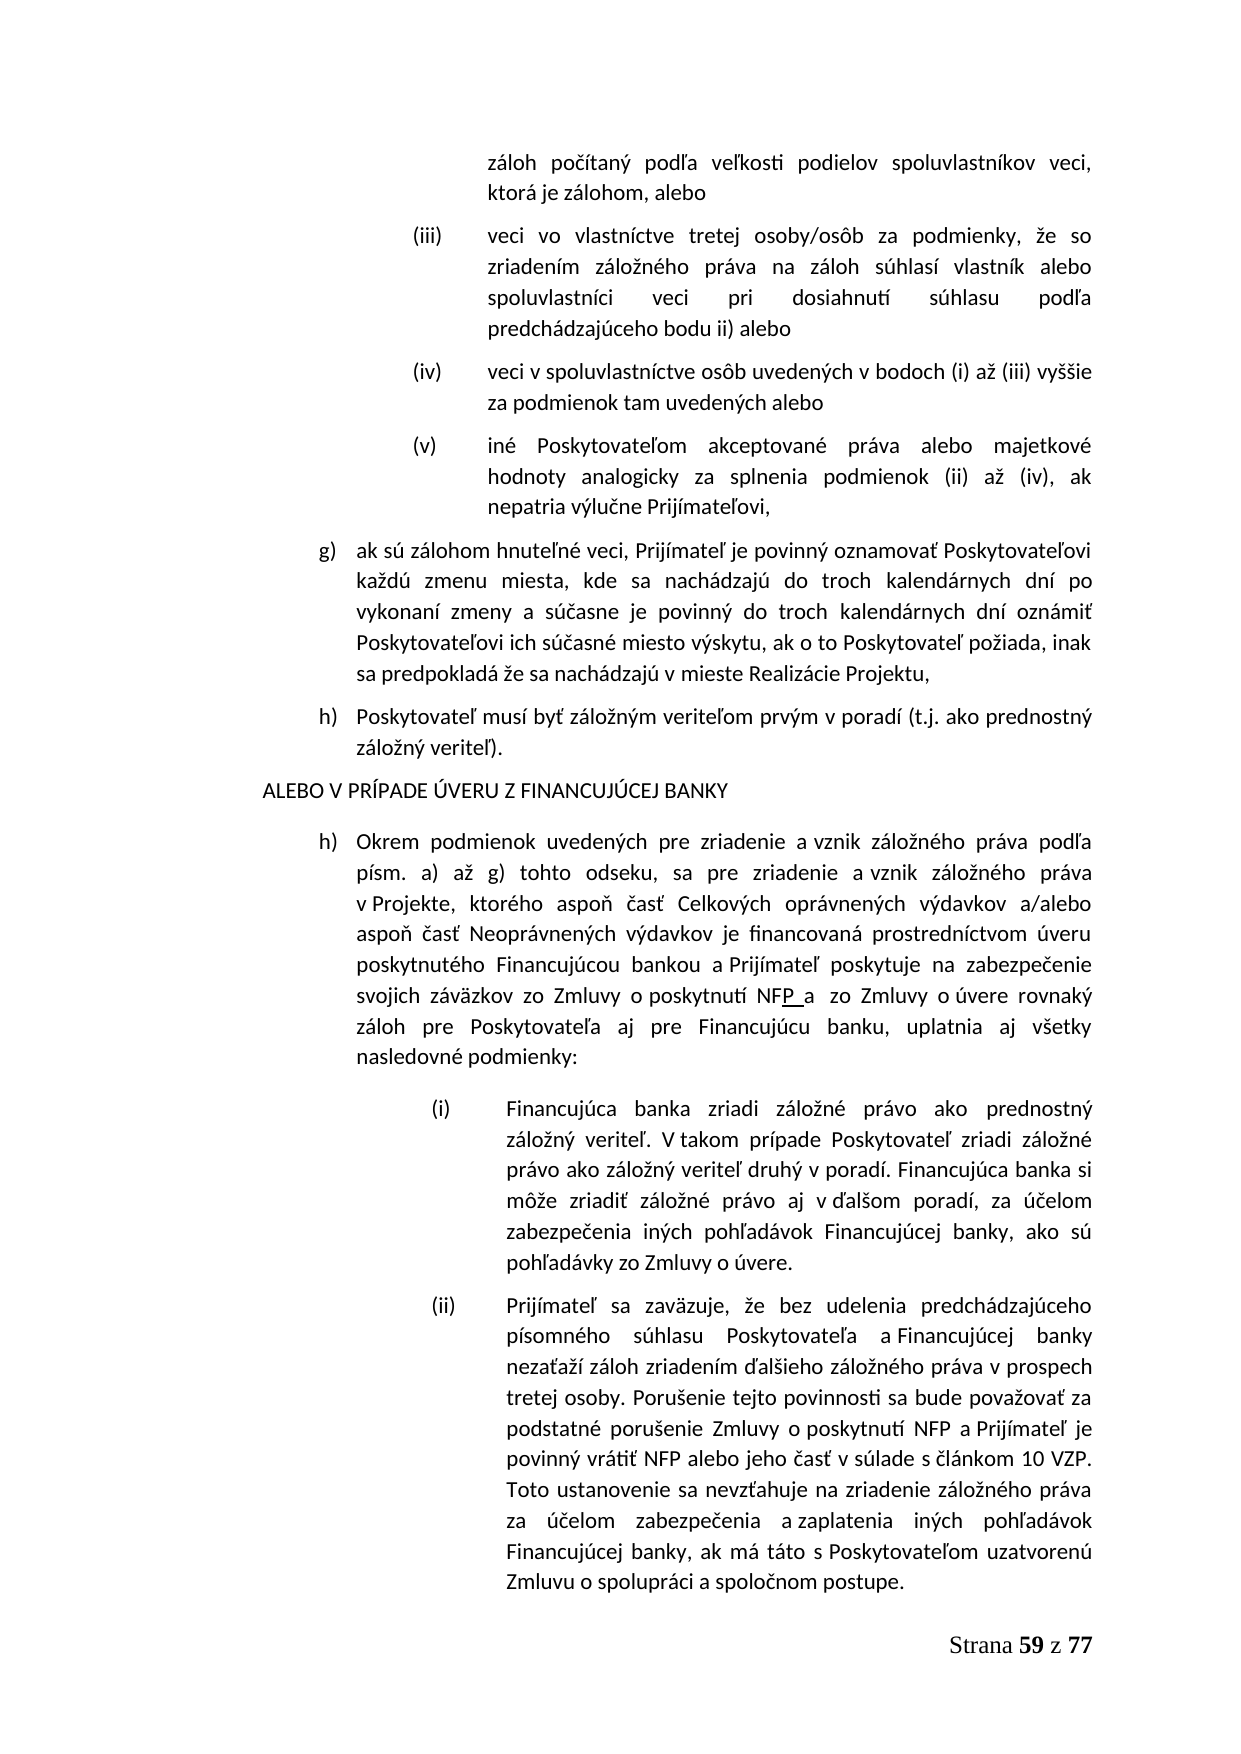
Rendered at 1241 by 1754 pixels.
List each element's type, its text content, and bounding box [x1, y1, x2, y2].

text h) Okrem podmienok uvedených pre zriadenie a vznik záložného práva podľa písm. a) až g) tohto odseku, sa pre zriadenie a vznik záložného práva v Projekte, ktorého aspoň časť Celkových oprávnených výdavkov a/alebo aspoň časť Neoprávnených výdavkov je financovaná prostredníctvom úveru poskytnutého Financujúcou bankou a Prijímateľ poskytuje na zabezpečenie svojich záväzkov zo Zmluvy o poskytnutí NFP a zo Zmluvy o úvere rovnaký záloh pre Poskytovateľa aj pre Financujúcu banku, uplatnia aj všetky nasledovné podmienky: [319, 827, 1092, 1071]
list veci v spoluvlastníctve osôb uvedených v bodoch (i) až (iii) vyššie za podmienok tam uvedených alebo [412, 357, 1092, 416]
list iné Poskytovateľom akceptované práva alebo majetkové hodnoty analogicky za splnenia podmienok (ii) až (iv), ak nepatria výlučne Prijímateľovi, [412, 431, 1092, 521]
text ALEBO V PRÍPADE ÚVERU Z FINANCUJÚCEJ BANKY [262, 776, 1092, 804]
list veci vo vlastníctve tretej osoby/osôb za podmienky, že so zriadením záložného práva na záloh súhlasí vlastník alebo spoluvlastníci veci pri dosiahnutí súhlasu podľa predchádzajúceho bodu ii) alebo [412, 222, 1092, 342]
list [412, 148, 1092, 206]
list Prijímateľ sa zaväzuje, že bez udelenia predchádzajúceho písomného súhlasu Poskytovateľa a Financujúcej banky nezaťaží záloh zriadením ďalšieho záložného práva v prospech tretej osoby. Porušenie tejto povinnosti sa bude považovať za podstatné porušenie Zmluvy o poskytnutí NFP a Prijímateľ je povinný vrátiť NFP alebo jeho časť v súlade s článkom 10 VZP. Toto ustanovenie sa nevzťahuje na zriadenie záložného práva za účelom zabezpečenia a zaplatenia iných pohľadávok Financujúcej banky, ak má táto s Poskytovateľom uzatvorenú Zmluvu o spolupráci a spoločnom postupe. [431, 1291, 1092, 1596]
list Poskytovateľ musí byť záložným veriteľom prvým v poradí (t.j. ako prednostný záložný veriteľ). [319, 702, 1092, 761]
text (i) Financujúca banka zriadi záložné právo ako prednostný záložný veriteľ. V takom prípade Poskytovateľ zriadi záložné právo ako záložný veriteľ druhý v poradí. Financujúca banka si môže zriadiť záložné právo aj v ďalšom poradí, za účelom zabezpečenia iných pohľadávok Financujúcej banky, ako sú pohľadávky zo Zmluvy o úvere. [431, 1094, 1092, 1276]
list ak sú zálohom hnuteľné veci, Prijímateľ je povinný oznamovať Poskytovateľovi každú zmenu miesta, kde sa nachádzajú do troch kalendárnych dní po vykonaní zmeny a súčasne je povinný do troch kalendárnych dní oznámiť Poskytovateľovi ich súčasné miesto výskytu, ak o to Poskytovateľ požiada, inak sa predpokladá že sa nachádzajú v mieste Realizácie Projektu, [319, 536, 1092, 687]
